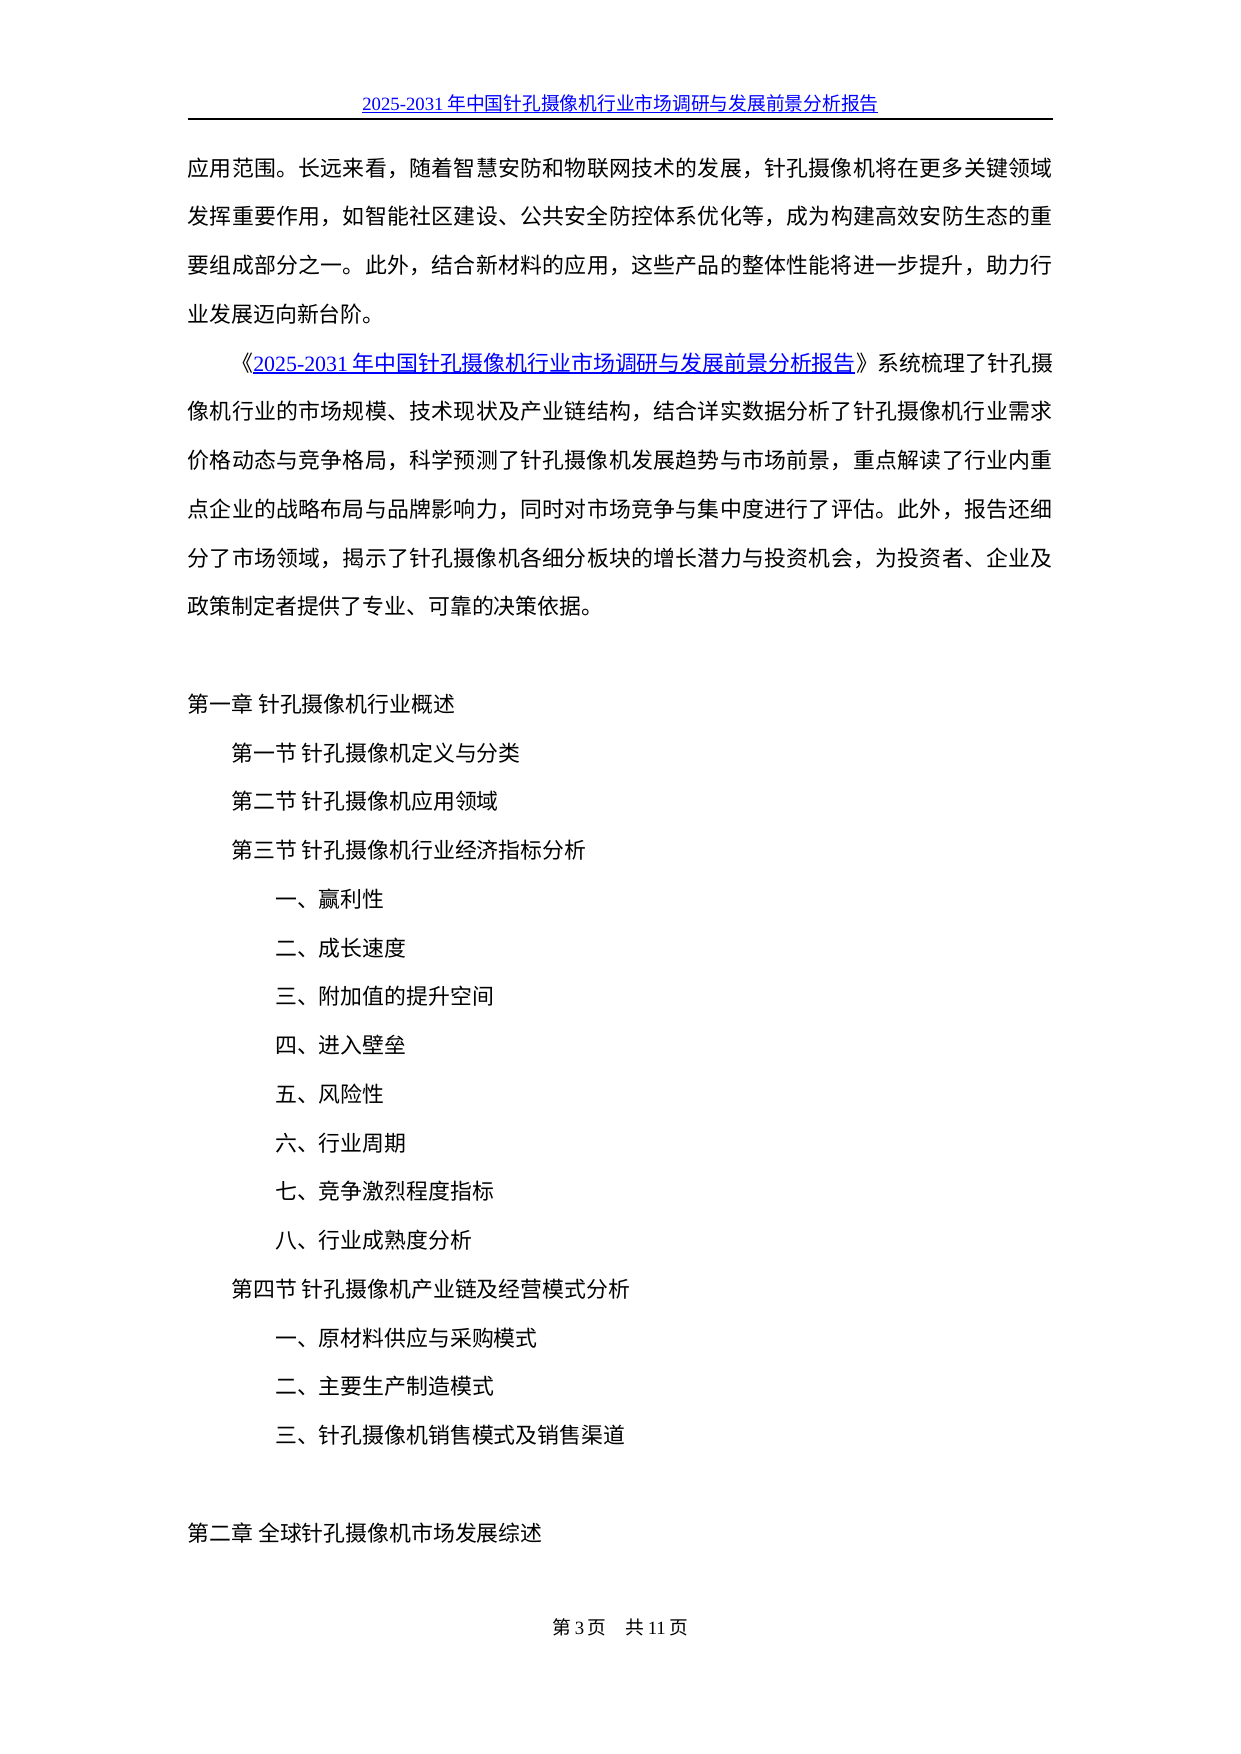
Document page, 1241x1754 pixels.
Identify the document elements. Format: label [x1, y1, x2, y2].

text [187, 150, 1053, 1548]
